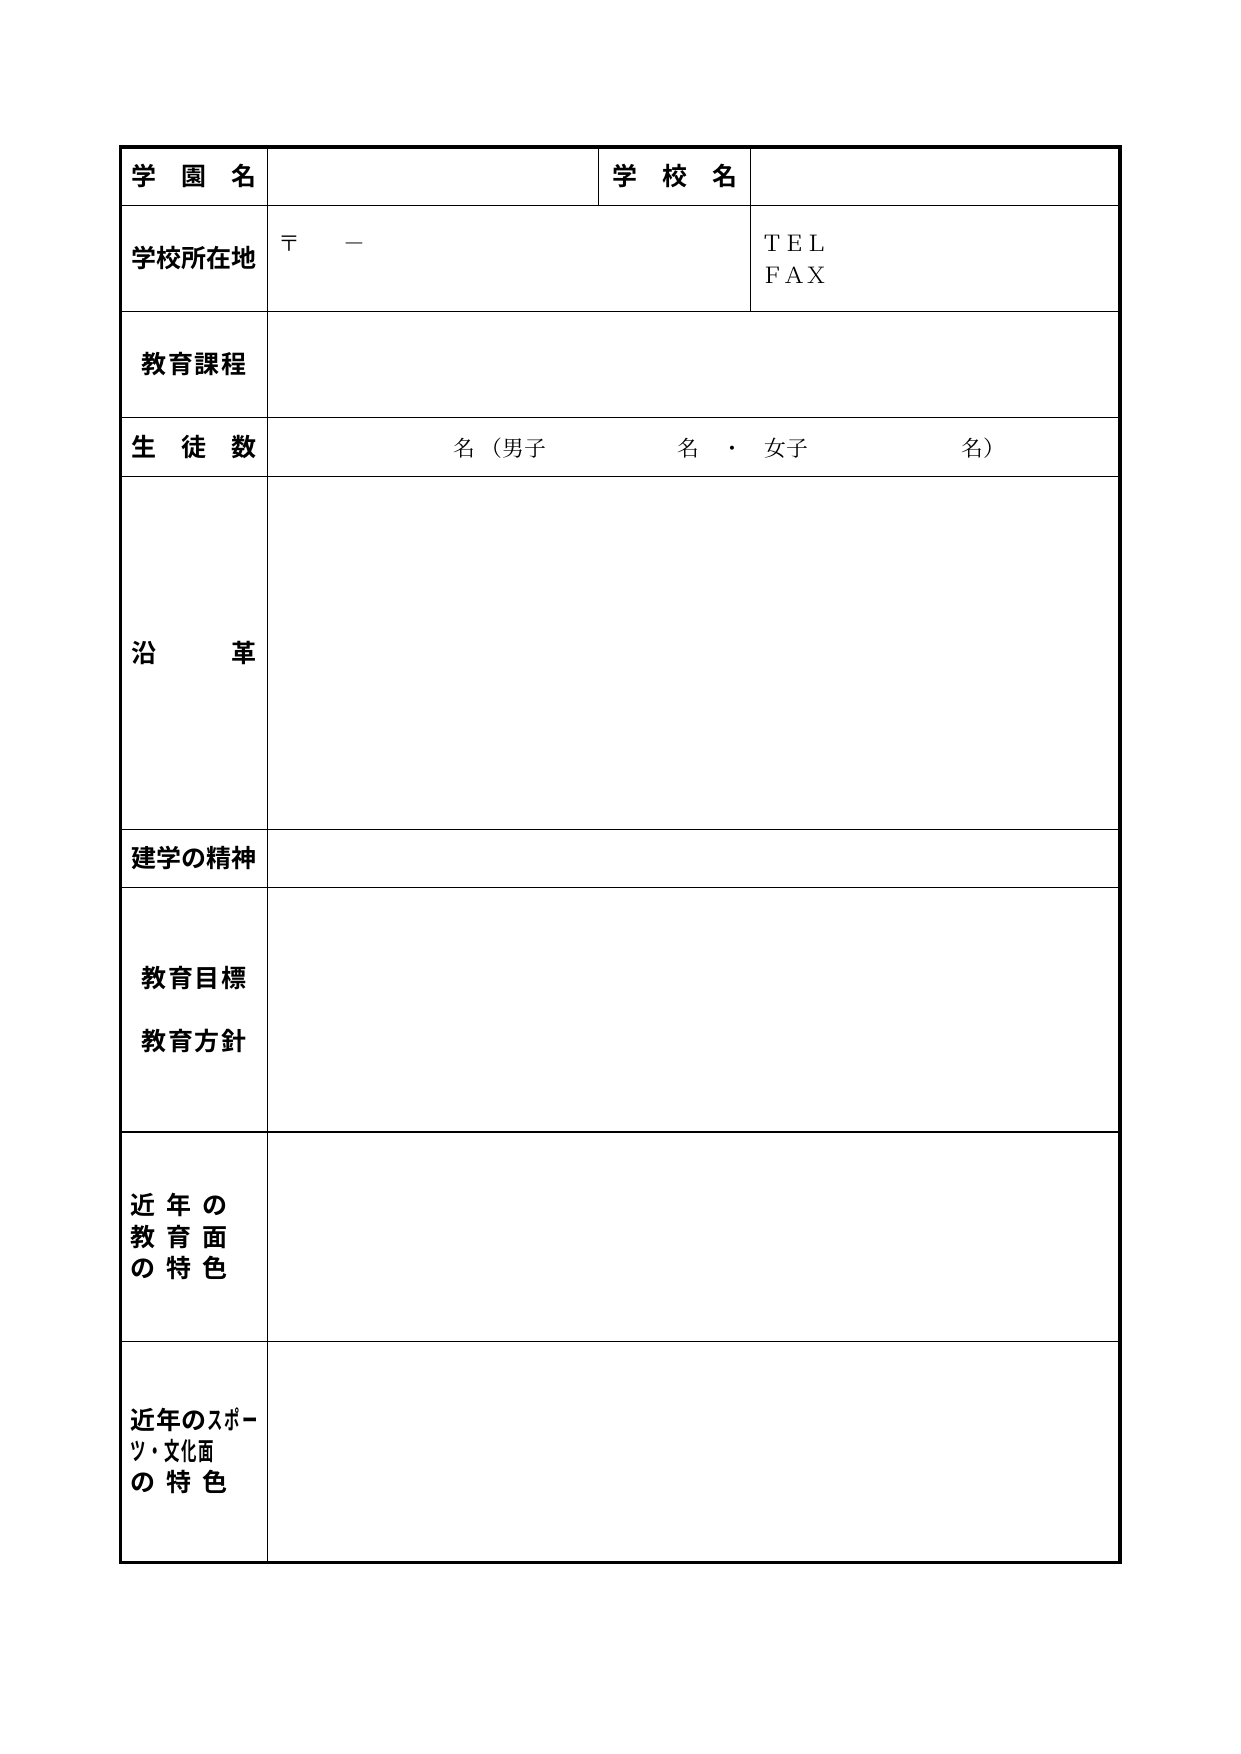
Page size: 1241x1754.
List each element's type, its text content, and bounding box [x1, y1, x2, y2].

table_cell 教育課程 [122, 312, 267, 417]
table_cell 近年の 教育面 の特色 [122, 1133, 267, 1341]
table_header 学 園 名 [122, 149, 267, 204]
table_cell 近年のスポーツ・文化面 の特色 [122, 1342, 267, 1561]
table_cell 教育目標 教育方針 [122, 888, 267, 1131]
table_cell 名 （男子 名 ・ 女子 名） [268, 418, 1118, 476]
table_cell [268, 888, 1118, 1131]
table_cell [268, 312, 1118, 417]
table_cell ＴＥＬ ＦＡＸ [751, 206, 1118, 311]
table_cell 沿 革 [122, 477, 267, 829]
table_cell 生 徒 数 [122, 418, 267, 476]
table_cell 〒 － [268, 206, 750, 311]
table_cell [268, 830, 1118, 887]
table_cell [268, 1342, 1118, 1561]
table_cell 学校所在地 [122, 206, 267, 311]
table_header [751, 149, 1118, 204]
table_cell [268, 477, 1118, 829]
table_cell 建学の精神 [122, 830, 267, 887]
table_header [268, 149, 598, 204]
table_header 学 校 名 [599, 149, 750, 204]
table_cell [268, 1133, 1118, 1341]
